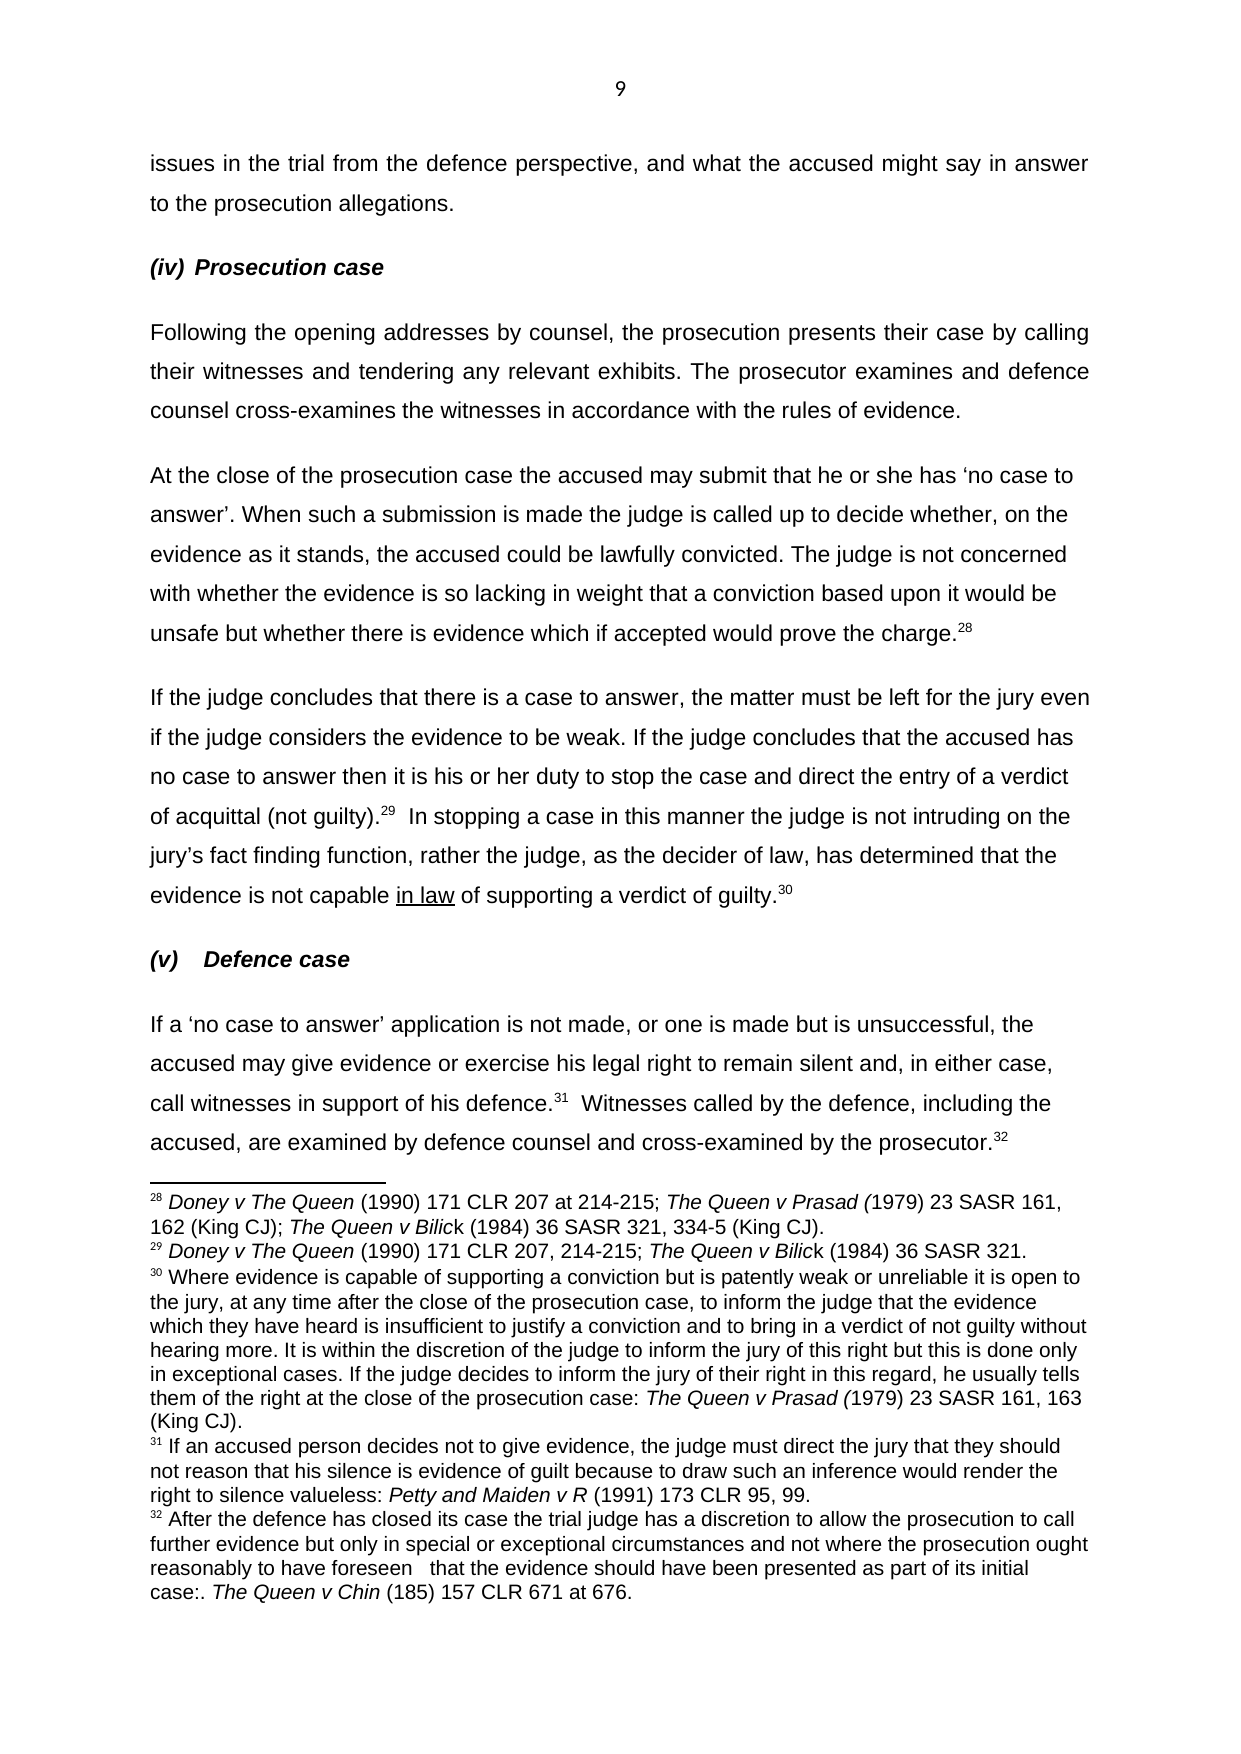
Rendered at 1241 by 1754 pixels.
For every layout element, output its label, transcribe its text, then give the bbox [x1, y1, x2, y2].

text Following the opening addresses by counsel, the prosecution presents their case by calling their witnesses and tendering any relevant exhibits. The prosecutor examines and defence counsel cross-examines the witnesses in accordance with the rules of evidence. [150, 318, 1090, 424]
text At the close of the prosecution case the accused may submit that he or she has ‘no case to answer’. When such a submission is made the judge is called up to decide whether, on the evidence as it stands, the accused could be lawfully convicted. The judge is not concerned with whether the evidence is so lacking in weight that a conviction based upon it would be unsafe but whether there is evidence which if accepted would prove the charge. [150, 462, 1090, 646]
text If the judge concludes that there is a case to answer, the matter must be left for the jury even if the judge considers the evidence to be weak. If the judge concludes that the accused has no case to answer then it is his or her duty to stop the case and direct the entry of a verdict of acquittal (not guilty). In stopping a case in this manner the judge is not intruding on the jury’s fact finding function, rather the judge, as the decider of law, has determined that the evidence is not capable in law of supporting a verdict of guilty. [150, 684, 1090, 908]
text After the judge has addressed the jury, the prosecution delivers an opening address. The main purpose of the prosecution opening is to make the prosecution’s case clear. This involves outlining the nature of the prosecution’s allegations; the legal ingredients of the charge the prosecution must prove; and, the evidence they intend to present. Defence counsel may also open to the jury for the purpose of defining, for the jury’s benefit, the real issues in the trial from the defence perspective, and what the accused might say in answer to the prosecution allegations. [150, 150, 1090, 216]
text If a ‘no case to answer’ application is not made, or one is made but is unsuccessful, the accused may give evidence or exercise his legal right to remain silent and, in either case, call witnesses in support of his defence. Witnesses called by the defence, including the accused, are examined by defence counsel and cross-examined by the prosecutor. [150, 1011, 1090, 1155]
list Prosecution case [150, 254, 1090, 280]
text (v) Defence case [150, 946, 1090, 972]
